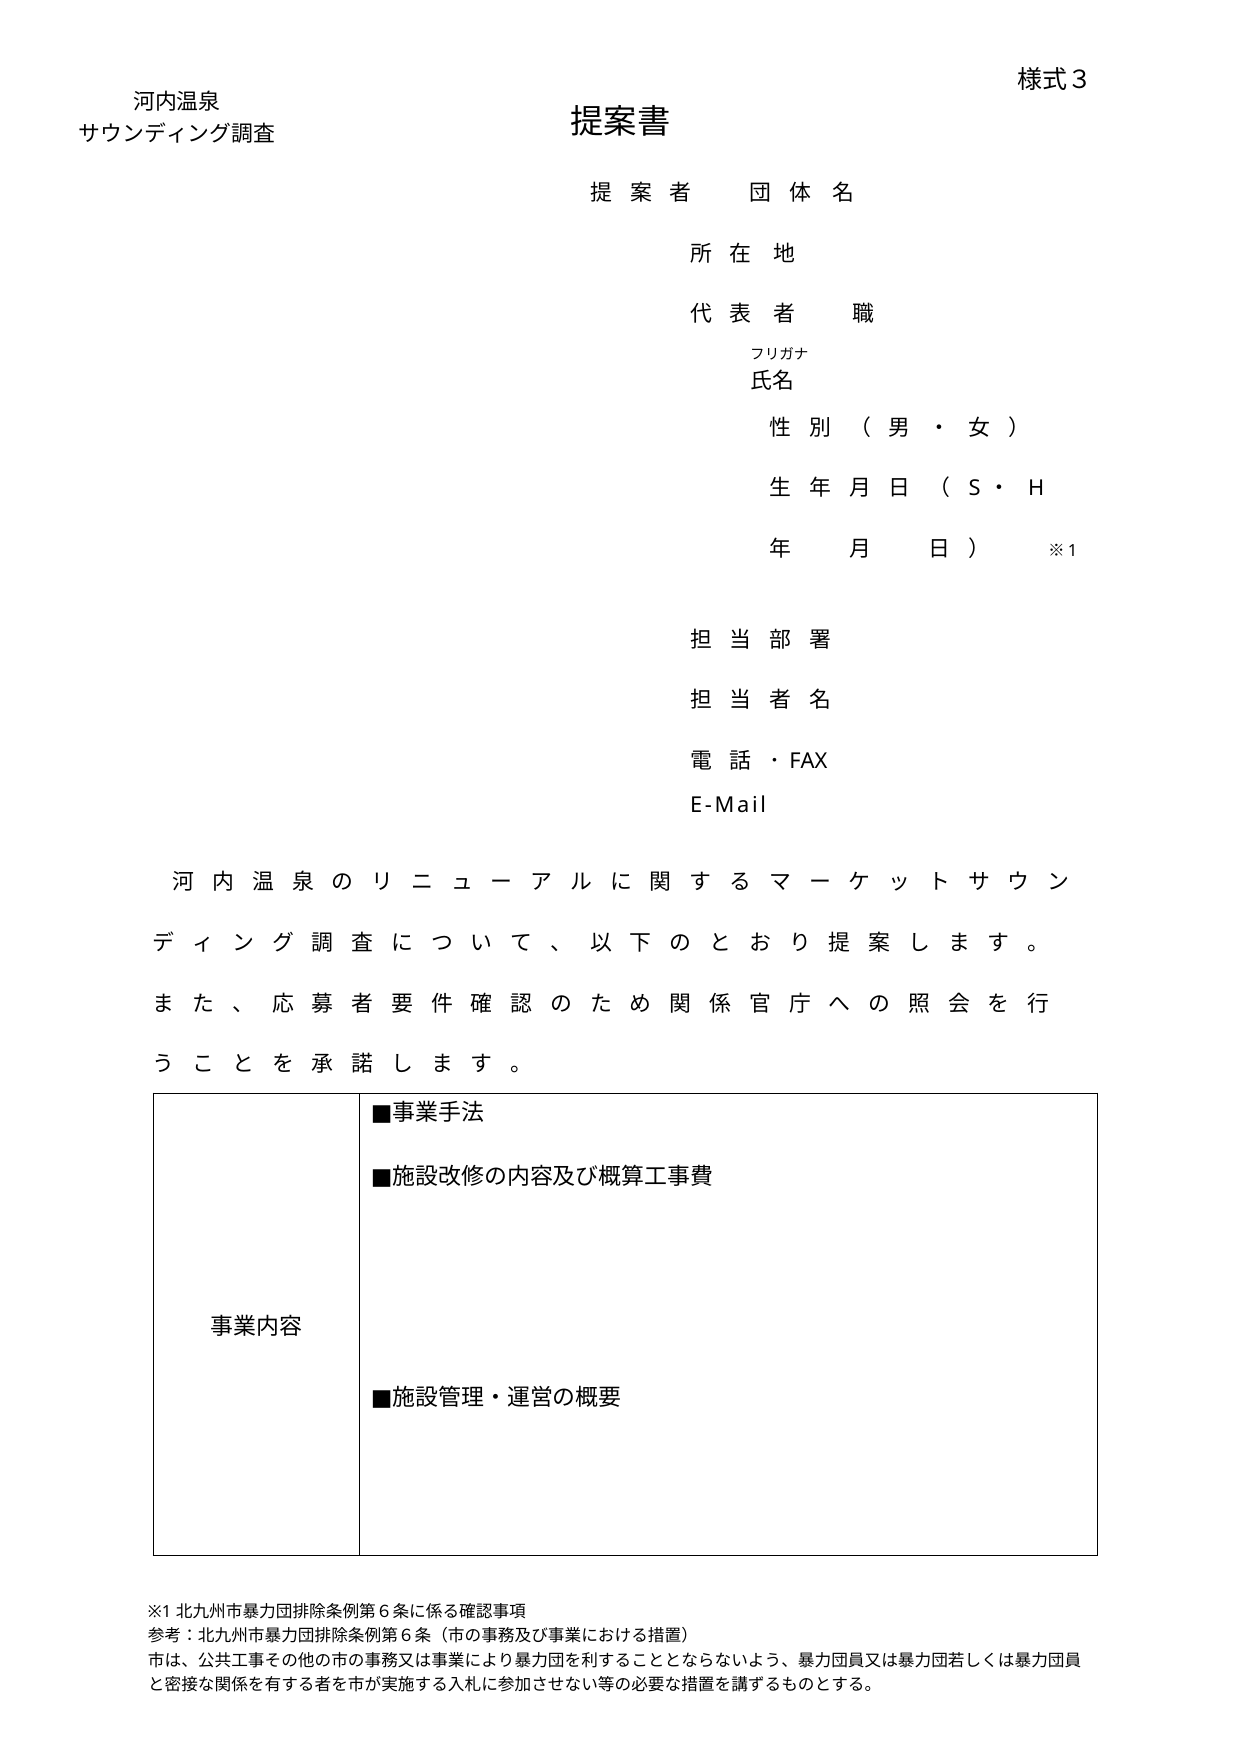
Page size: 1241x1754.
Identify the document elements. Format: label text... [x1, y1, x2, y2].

text 担当者名 [670, 668, 1088, 729]
text 性別（男・女） [750, 395, 1088, 456]
text 提案者 団体名 [152, 161, 1088, 221]
text 生年月日（S・H 年 月 日） ※1 [750, 456, 1088, 577]
text 担当部署 [670, 607, 1088, 668]
text 河内温泉のリニューアルに関するマーケットサウンディング調査について、以下のとおり提案します。また、応募者要件確認のため関係官庁への照会を行うことを承諾します。 [152, 850, 1088, 1092]
text 電話･FAX [670, 729, 1088, 789]
table_header 事業内容 [154, 1094, 359, 1555]
table_header ■事業手法 ■施設改修の内容及び概算工事費 ■施設管理・運営の概要 [360, 1094, 1097, 1555]
text 代表者 職 [670, 282, 1088, 342]
text 所在地 [670, 221, 1088, 282]
text E-Mail [670, 789, 1088, 819]
